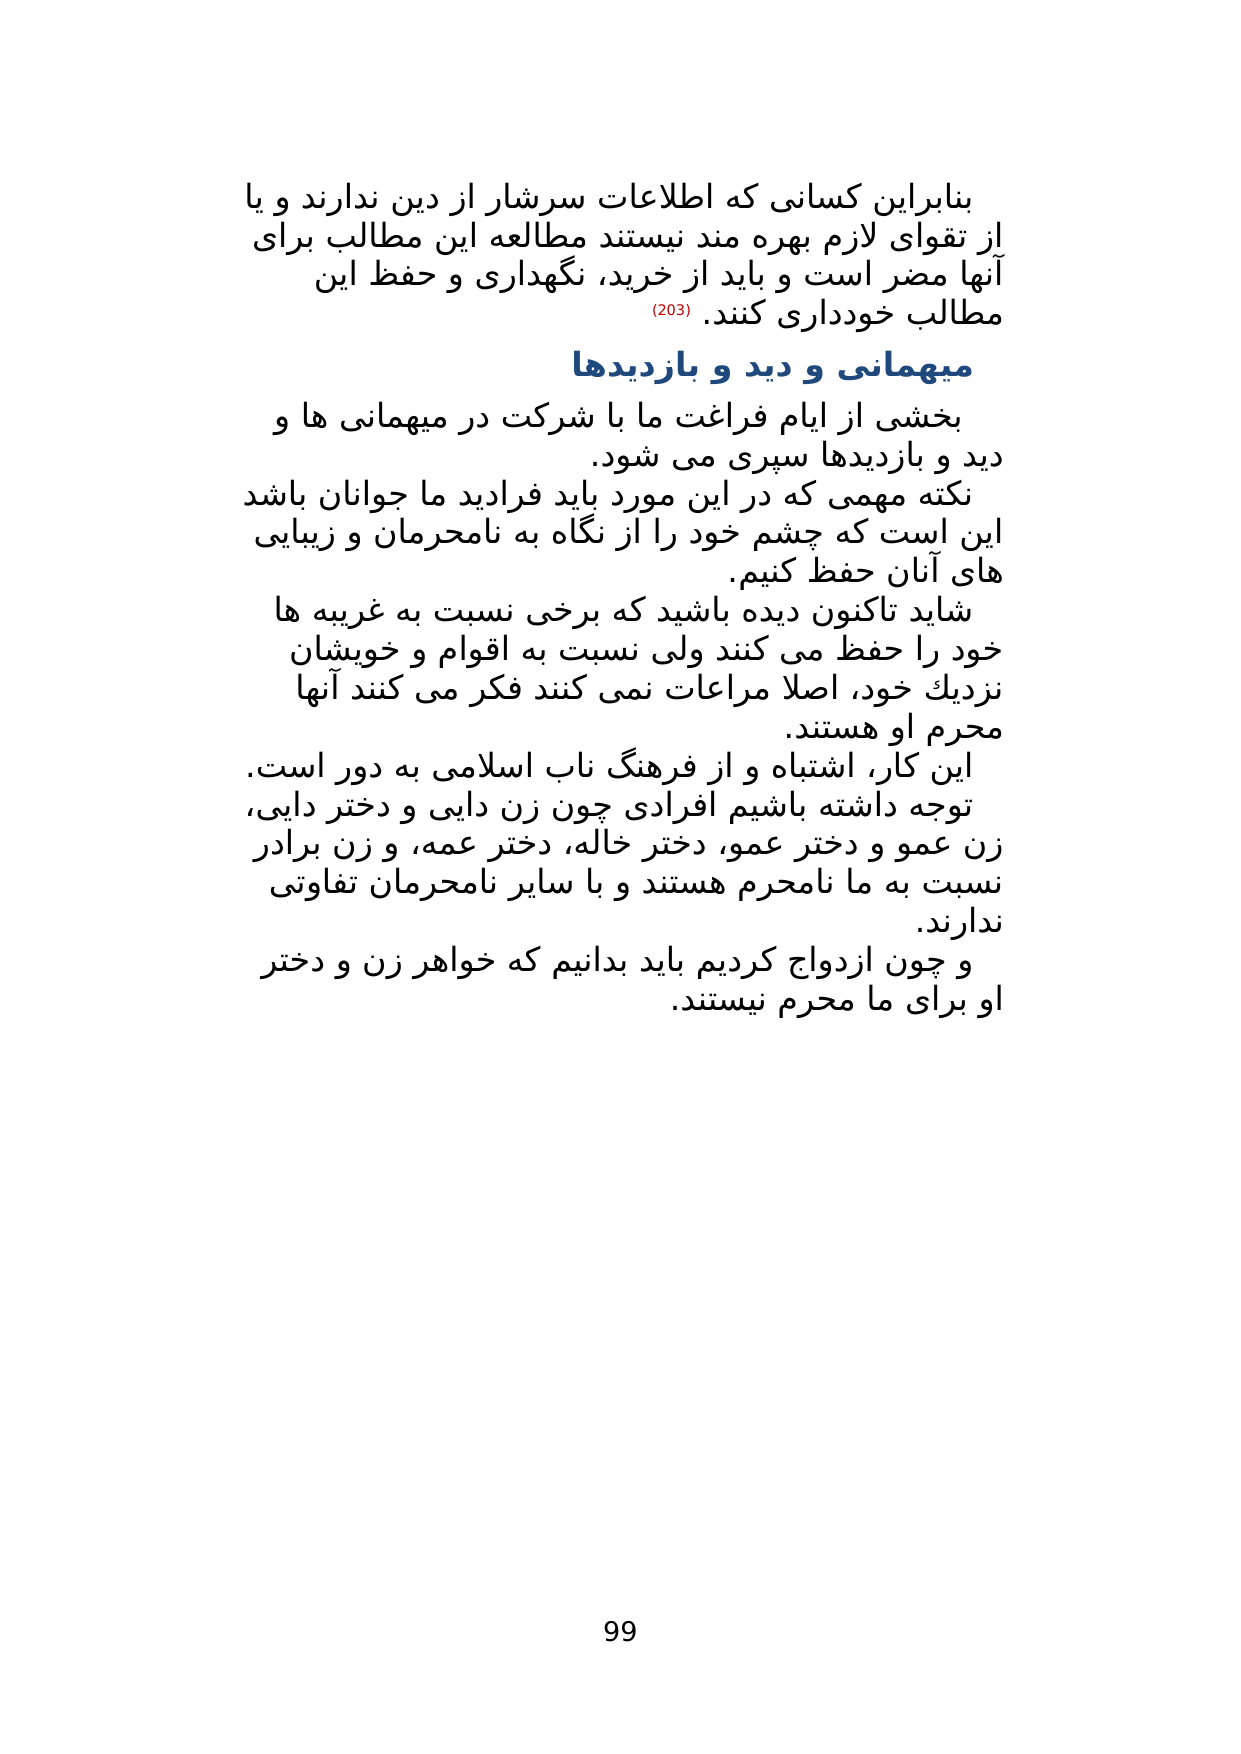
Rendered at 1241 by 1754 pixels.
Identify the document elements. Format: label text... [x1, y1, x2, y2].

text بنابراين كسانى كه اطلاعات سرشار از دين ندارند و يا از تقواى لازم بهره مند نيستند مطالعه اين مطالب براى آنها مضر است و بايد از خريد، نگهدارى و حفظ اين مطالب خوددارى كنند. (203) [236, 177, 1004, 333]
text شايد تاكنون ديده باشيد كه برخى نسبت به غريبه ها خود را حفظ مى كنند ولى نسبت به اقوام و خويشان نزديك خود، اصلا مراعات نمى كنند فكر مى كنند آنها محرم او هستند. [236, 591, 1004, 746]
text اين كار، اشتباه و از فرهنگ ناب اسلامى به دور است. [236, 746, 1004, 785]
text نكته مهمى كه در اين مورد بايد فراديد ما جوانان باشد اين است كه چشم خود را از نگاه به نامحرمان و زيبايى هاى آنان حفظ كنيم. [236, 474, 1004, 591]
text بخشى از ايام فراغت ما با شركت در ميهمانى ها و ديد و بازديدها سپرى مى شود. [236, 396, 1004, 474]
text و چون ازدواج كرديم بايد بدانيم كه خواهر زن و دختر او براى ما محرم نيستند. [236, 940, 1004, 1018]
subtitle ميهمانى و ديد و بازديدها [236, 345, 1004, 384]
text توجه داشته باشيم افرادى چون زن دايى و دختر دايى، زن عمو و دختر عمو، دختر خاله، دختر عمه، و زن برادر نسبت به ما نامحرم هستند و با ساير نامحرمان تفاوتى ندارند. [236, 785, 1004, 940]
